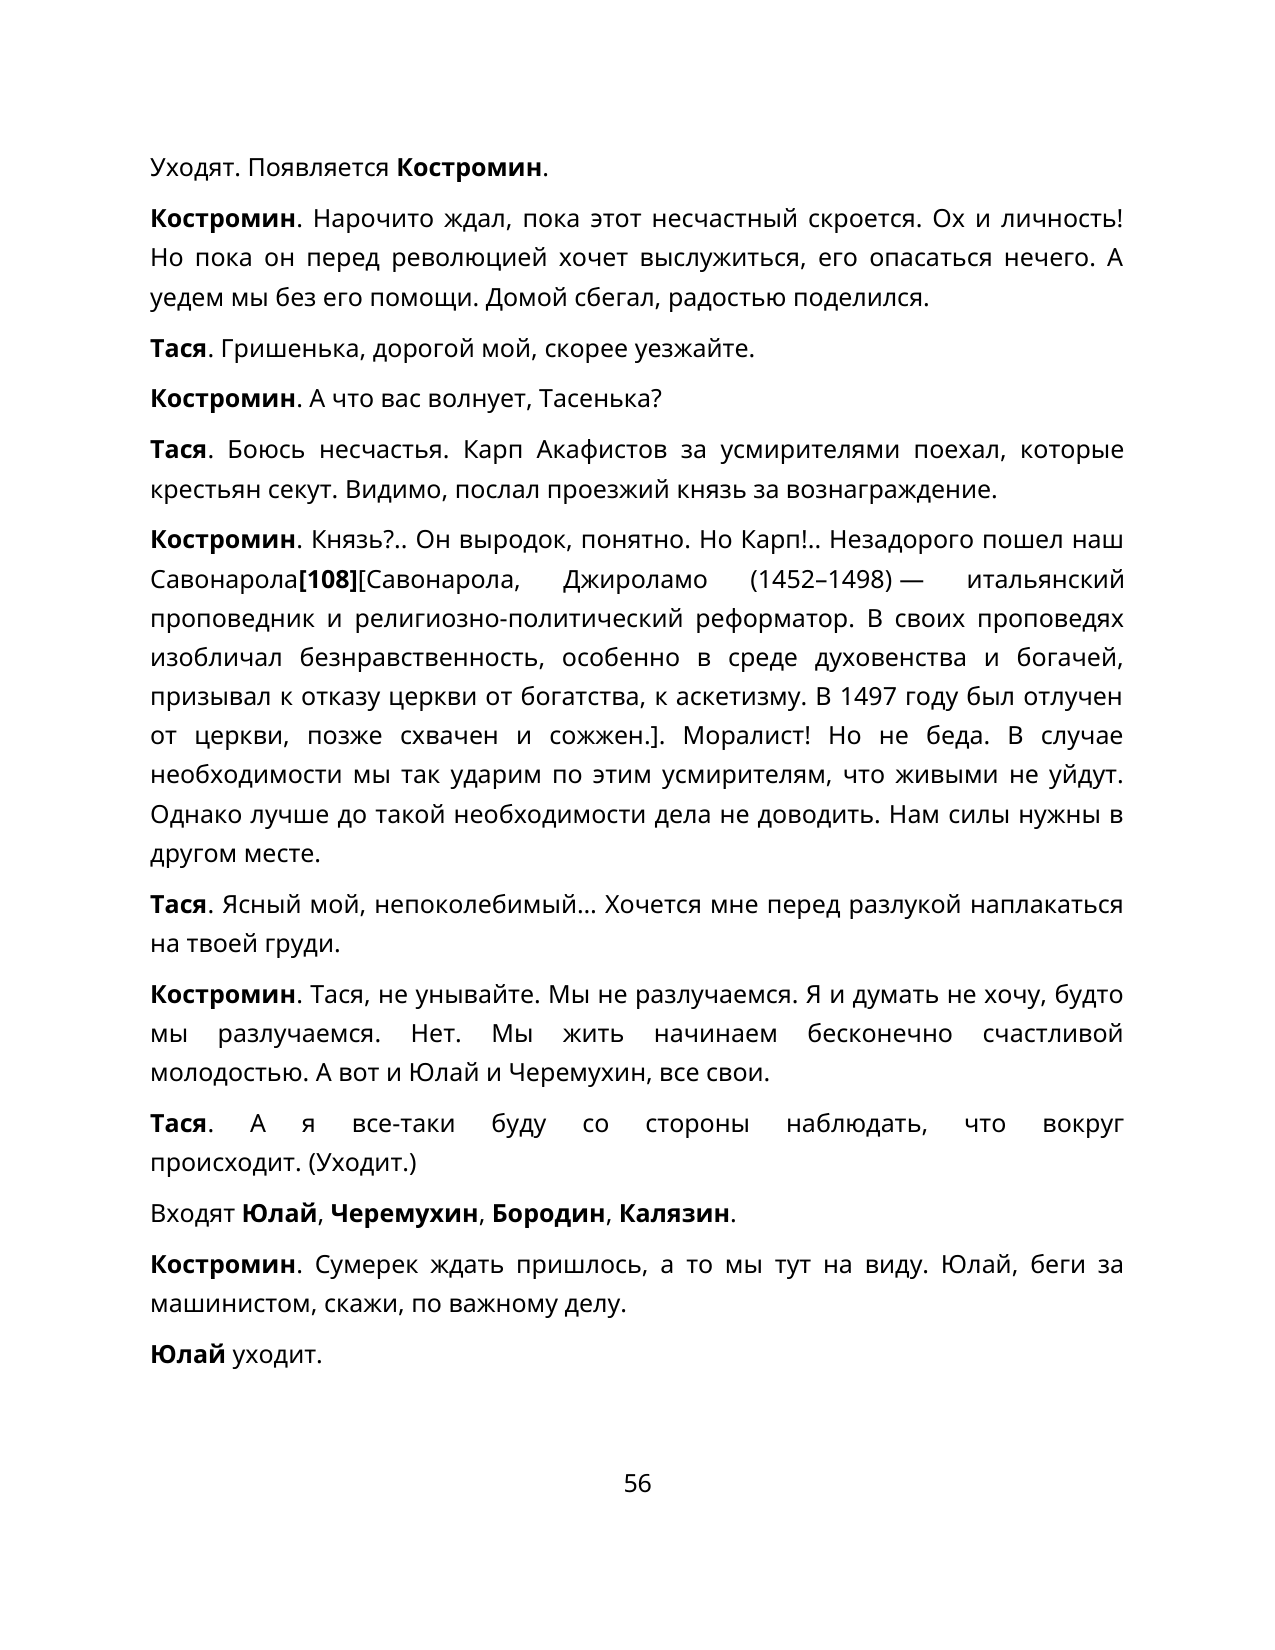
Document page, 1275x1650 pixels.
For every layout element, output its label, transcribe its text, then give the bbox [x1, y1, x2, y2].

text Тася. Боюсь несчастья. Карп Акафистов за усмирителями поехал, которые крестьян секут. Видимо, послал проезжий князь за вознаграждение. [150, 432, 1125, 505]
text Костромин. Нарочито ждал, пока этот несчастный скроется. Ох и личность! Но пока он перед революцией хочет выслужиться, его опасаться нечего. А уедем мы без его помощи. Домой сбегал, радостью поделился. [150, 201, 1125, 313]
text Костромин. Сумерек ждать пришлось, а то мы тут на виду. Юлай, беги за машинистом, скажи, по важному делу. [150, 1247, 1125, 1320]
text Тася. А я все-таки буду со стороны наблюдать, что вокруг происходит. (Уходит.) [150, 1106, 1125, 1179]
text Костромин. Тася, не унывайте. Мы не разлучаемся. Я и думать не хочу, будто мы разлучаемся. Нет. Мы жить начинаем бесконечно счастливой молодостью. А вот и Юлай и Черемухин, все свои. [150, 977, 1125, 1089]
text Юлай уходит. [150, 1337, 1125, 1371]
text Костромин. Князь?.. Он выродок, понятно. Но Карп!.. Незадорого пошел наш Савонарола[108][Савонарола, Джироламо (1452–1498) — итальянский проповедник и религиозно-политический реформатор. В своих проповедях изобличал безнравственность, особенно в среде духовенства и богачей, призывал к отказу церкви от богатства, к аскетизму. В 1497 году был отлучен от церкви, позже схвачен и сожжен.]. Моралист! Но не беда. В случае необходимости мы так ударим по этим усмирителям, что живыми не уйдут. Однако лучше до такой необходимости дела не доводить. Нам силы нужны в другом месте. [150, 522, 1125, 869]
text Входят Юлай, Черемухин, Бородин, Калязин. [150, 1196, 1125, 1230]
text Уходят. Появляется Костромин. [150, 150, 1125, 184]
text Тася. Гришенька, дорогой мой, скорее уезжайте. [150, 330, 1125, 364]
text Тася. Ясный мой, непоколебимый… Хочется мне перед разлукой наплакаться на твоей груди. [150, 886, 1125, 960]
text Костромин. А что вас волнует, Тасенька? [150, 381, 1125, 415]
